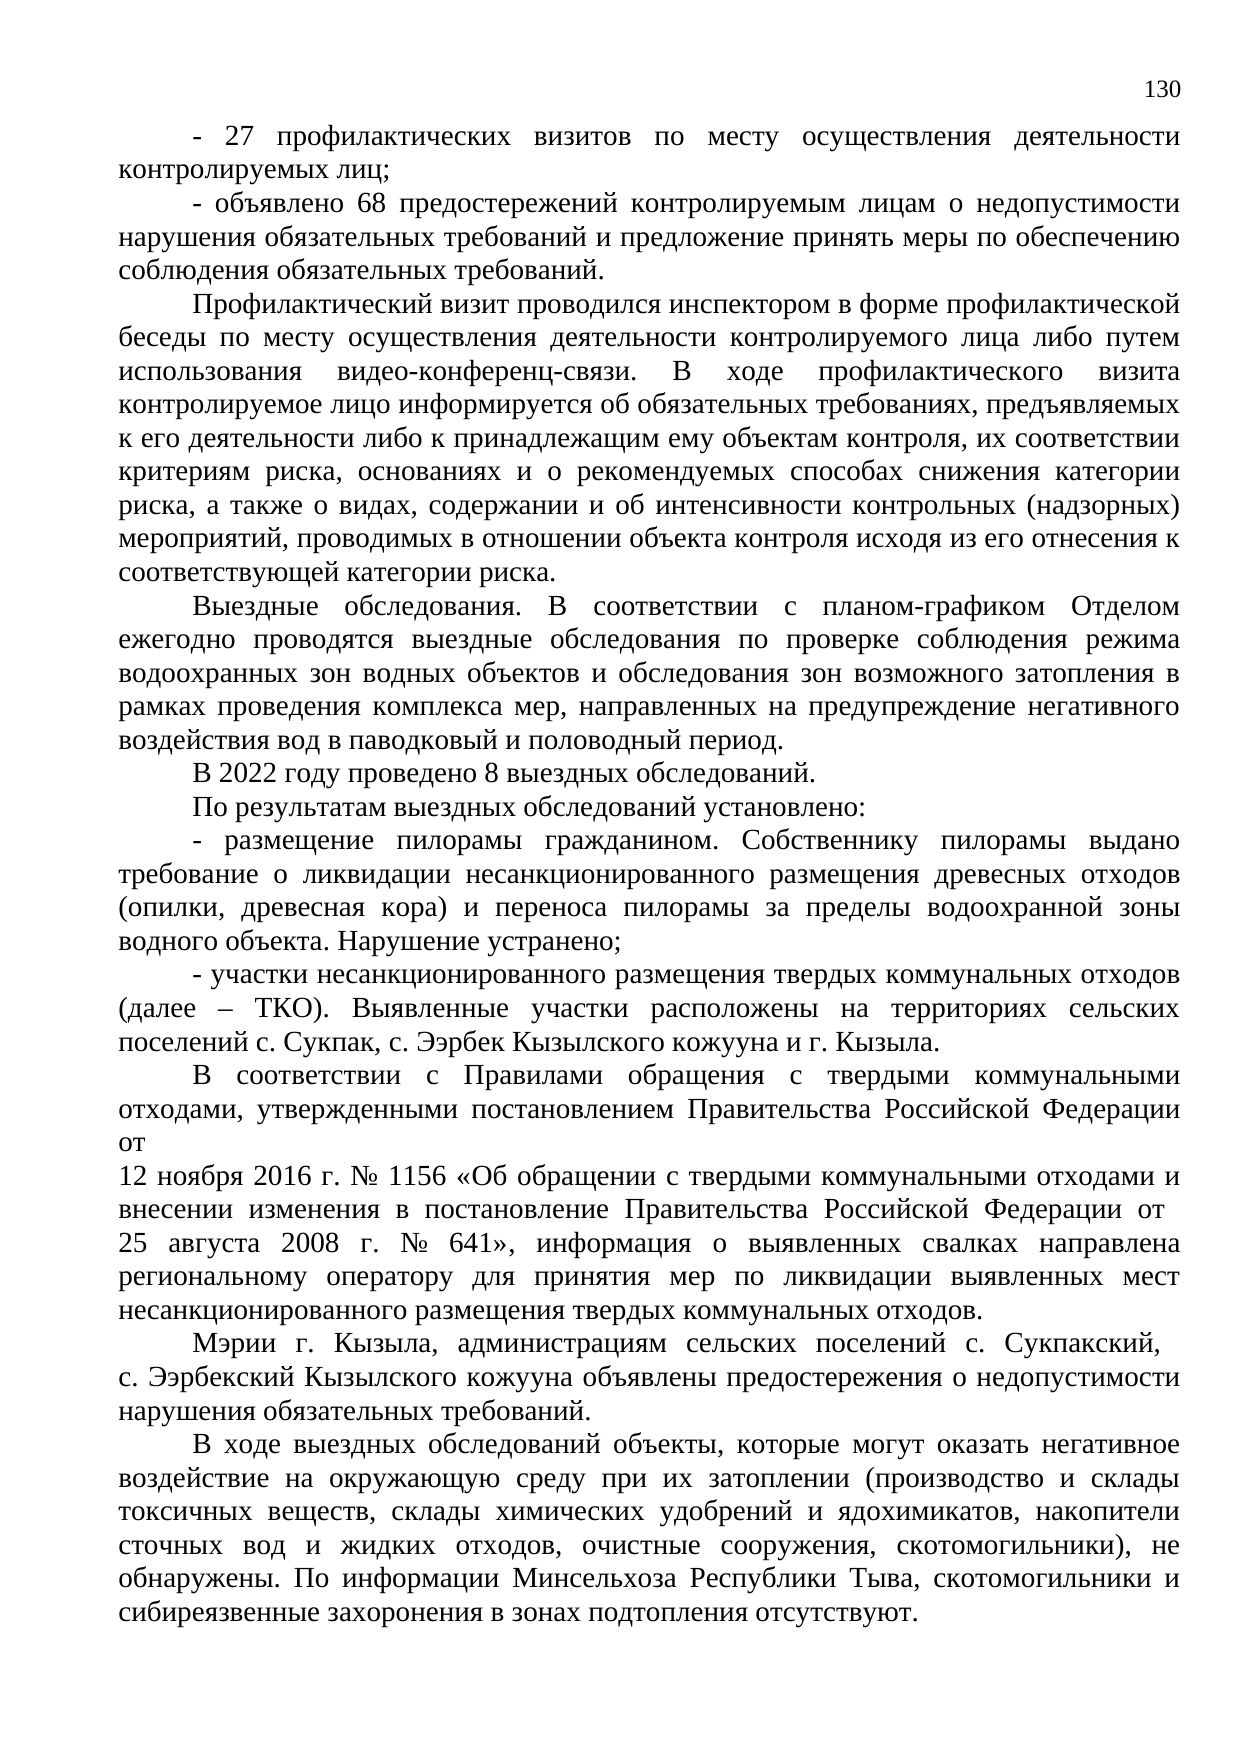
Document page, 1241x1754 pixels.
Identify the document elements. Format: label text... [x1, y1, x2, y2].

text - размещение пилорамы гражданином. Собственнику пилорамы выдано требование о ликвидации несанкционированного размещения древесных отходов (опилки, древесная кора) и переноса пилорамы за пределы водоохранной зоны водного объекта. Нарушение устранено; [118, 822, 1181, 957]
text В ходе выездных обследований объекты, которые могут оказать негативное воздействие на окружающую среду при их затоплении (производство и склады токсичных веществ, склады химических удобрений и ядохимикатов, накопители сточных вод и жидких отходов, очистные сооружения, скотомогильники), не обнаружены. По информации Минсельхоза Республики Тыва, скотомогильники и сибиреязвенные захоронения в зонах подтопления отсутствуют. [118, 1426, 1181, 1627]
text Профилактический визит проводился инспектором в форме профилактической беседы по месту осуществления деятельности контролируемого лица либо путем использования видео-конференц-связи. В ходе профилактического визита контролируемое лицо информируется об обязательных требованиях, предъявляемых к его деятельности либо к принадлежащим ему объектам контроля, их соответствии критериям риска, основаниях и о рекомендуемых способах снижения категории риска, а также о видах, содержании и об интенсивности контрольных (надзорных) мероприятий, проводимых в отношении объекта контроля исходя из его отнесения к соответствующей категории риска. [118, 286, 1181, 588]
text - объявлено 68 предостережений контролируемым лицам о недопустимости нарушения обязательных требований и предложение принять меры по обеспечению соблюдения обязательных требований. [118, 185, 1181, 286]
text Мэрии г. Кызыла, администрациям сельских поселений с. Сукпакский, с. Ээрбекский Кызылского кожууна объявлены предостережения о недопустимости нарушения обязательных требований. [118, 1326, 1181, 1426]
text Выездные обследования. В соответствии с планом-графиком Отделом ежегодно проводятся выездные обследования по проверке соблюдения режима водоохранных зон водных объектов и обследования зон возможного затопления в рамках проведения комплекса мер, направленных на предупреждение негативного воздействия вод в паводковый и половодный период. [118, 588, 1181, 755]
text По результатам выездных обследований установлено: [118, 789, 1181, 822]
text В соответствии с Правилами обращения с твердыми коммунальными отходами, утвержденными постановлением Правительства Российской Федерации от 12 ноября 2016 г. № 1156 «Об обращении с твердыми коммунальными отходами и внесении изменения в постановление Правительства Российской Федерации от 25 августа 2008 г. № 641», информация о выявленных свалках направлена региональному оператору для принятия мер по ликвидации выявленных мест несанкционированного размещения твердых коммунальных отходов. [118, 1057, 1181, 1326]
text В 2022 году проведено 8 выездных обследований. [118, 755, 1181, 789]
text - участки несанкционированного размещения твердых коммунальных отходов (далее – ТКО). Выявленные участки расположены на территориях сельских поселений с. Сукпак, с. Ээрбек Кызылского кожууна и г. Кызыла. [118, 957, 1181, 1057]
text - 27 профилактических визитов по месту осуществления деятельности контролируемых лиц; [118, 118, 1181, 185]
